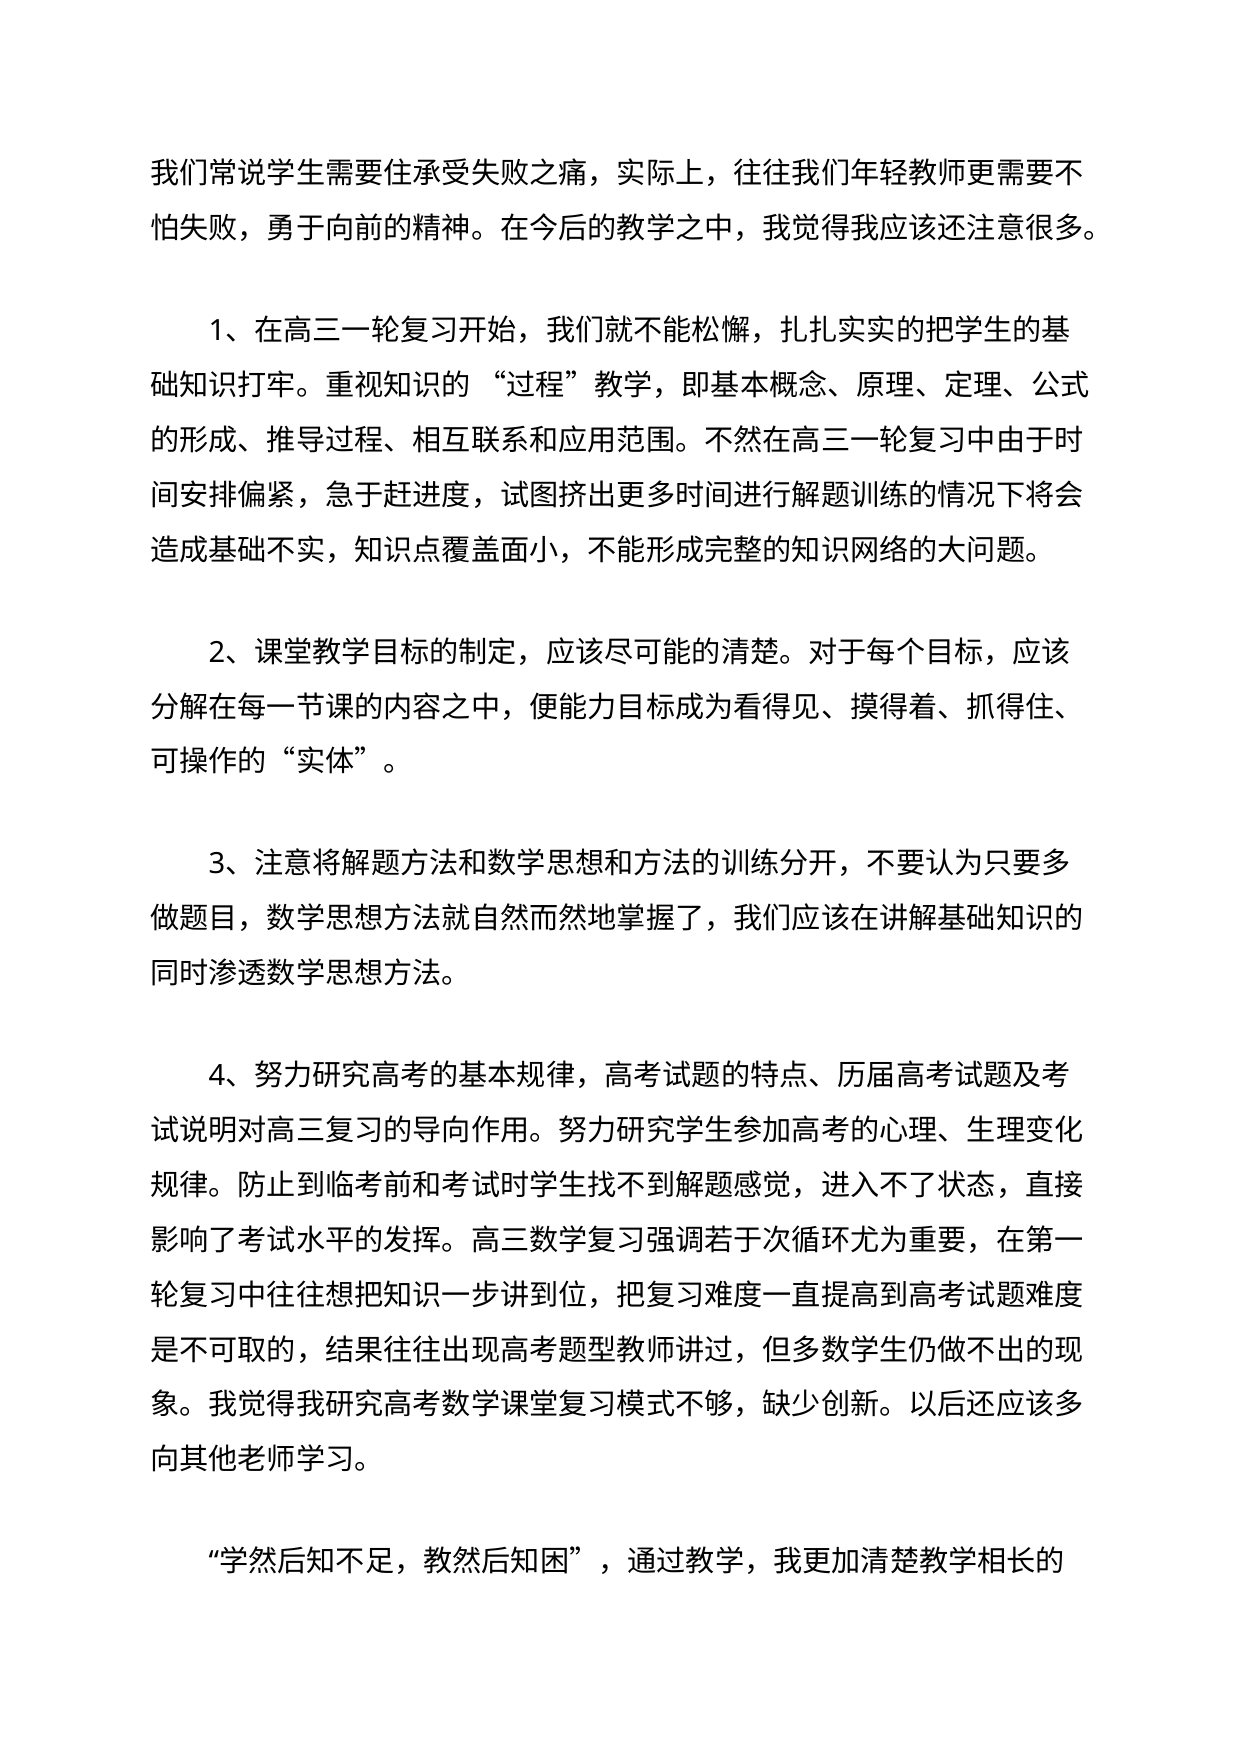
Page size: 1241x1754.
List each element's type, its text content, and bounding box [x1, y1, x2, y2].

text 4、努力研究高考的基本规律，高考试题的特点、历届高考试题及考试说明对高三复习的导向作用。努力研究学生参加高考的心理、生理变化规律。防止到临考前和考试时学生找不到解题感觉，进入不了状态，直接影响了考试水平的发挥。高三数学复习强调若于次循环尤为重要，在第一轮复习中往往想把知识一步讲到位，把复习难度一直提高到高考试题难度是不可取的，结果往往出现高考题型教师讲过，但多数学生仍做不出的现象。我觉得我研究高考数学课堂复习模式不够，缺少创新。以后还应该多向其他老师学习。 [150, 1051, 1090, 1478]
text 2、课堂教学目标的制定，应该尽可能的清楚。对于每个目标，应该分解在每一节课的内容之中，便能力目标成为看得见、摸得着、抓得住、可操作的“实体”。 [150, 628, 1090, 780]
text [150, 1538, 1090, 1580]
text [150, 150, 1090, 247]
text 1、在高三一轮复习开始，我们就不能松懈，扎扎实实的把学生的基础知识打牢。重视知识的 “过程”教学，即基本概念、原理、定理、公式的形成、推导过程、相互联系和应用范围。不然在高三一轮复习中由于时间安排偏紧，急于赶进度，试图挤出更多时间进行解题训练的情况下将会造成基础不实，知识点覆盖面小，不能形成完整的知识网络的大问题。 [150, 307, 1090, 569]
text 3、注意将解题方法和数学思想和方法的训练分开，不要认为只要多做题目，数学思想方法就自然而然地掌握了，我们应该在讲解基础知识的同时渗透数学思想方法。 [150, 840, 1090, 992]
